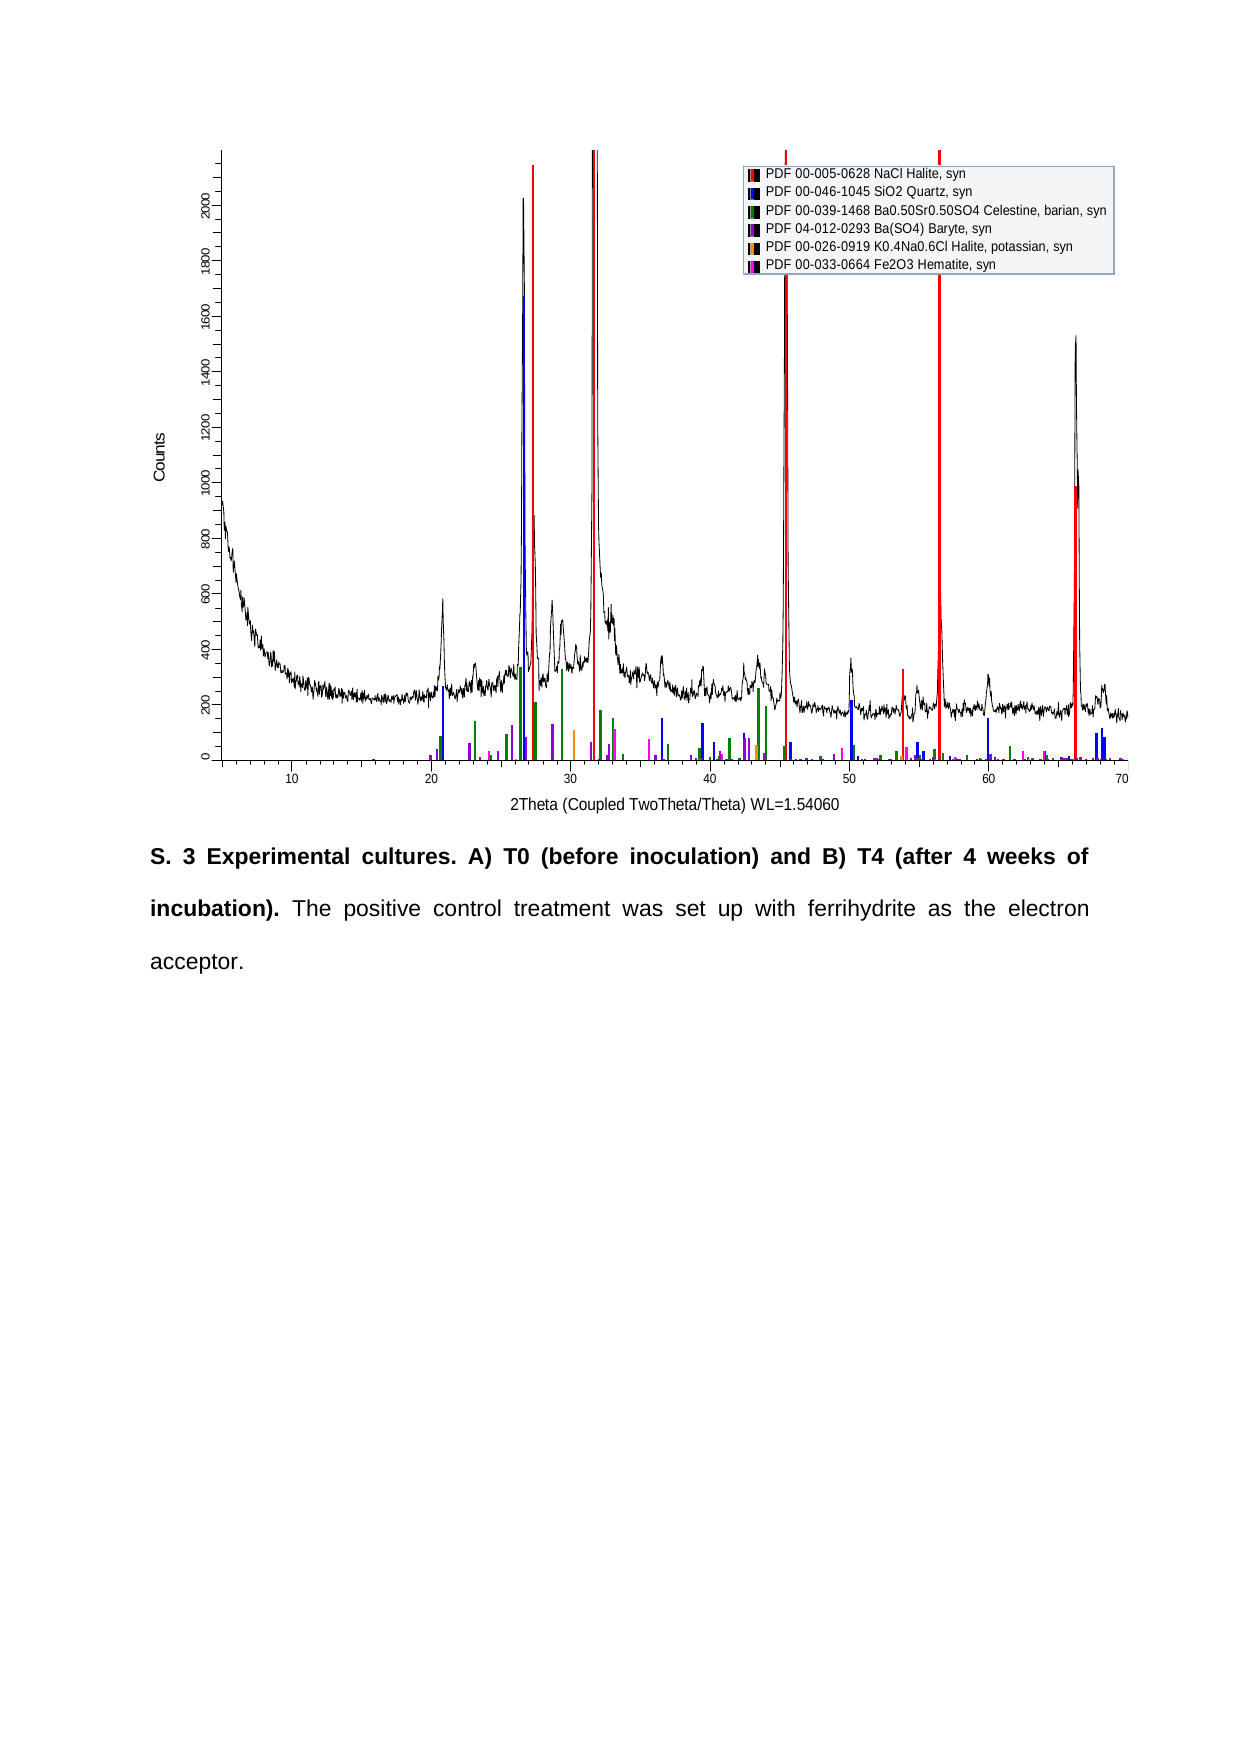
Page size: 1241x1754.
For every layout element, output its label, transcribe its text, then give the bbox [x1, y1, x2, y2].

text S. 3 Experimental cultures. A) T0 (before inoculation) and B) T4 (after 4 weeks of incubation). The positive control treatment was set up with ferrihydrite as the electron acceptor. [150, 843, 1090, 974]
